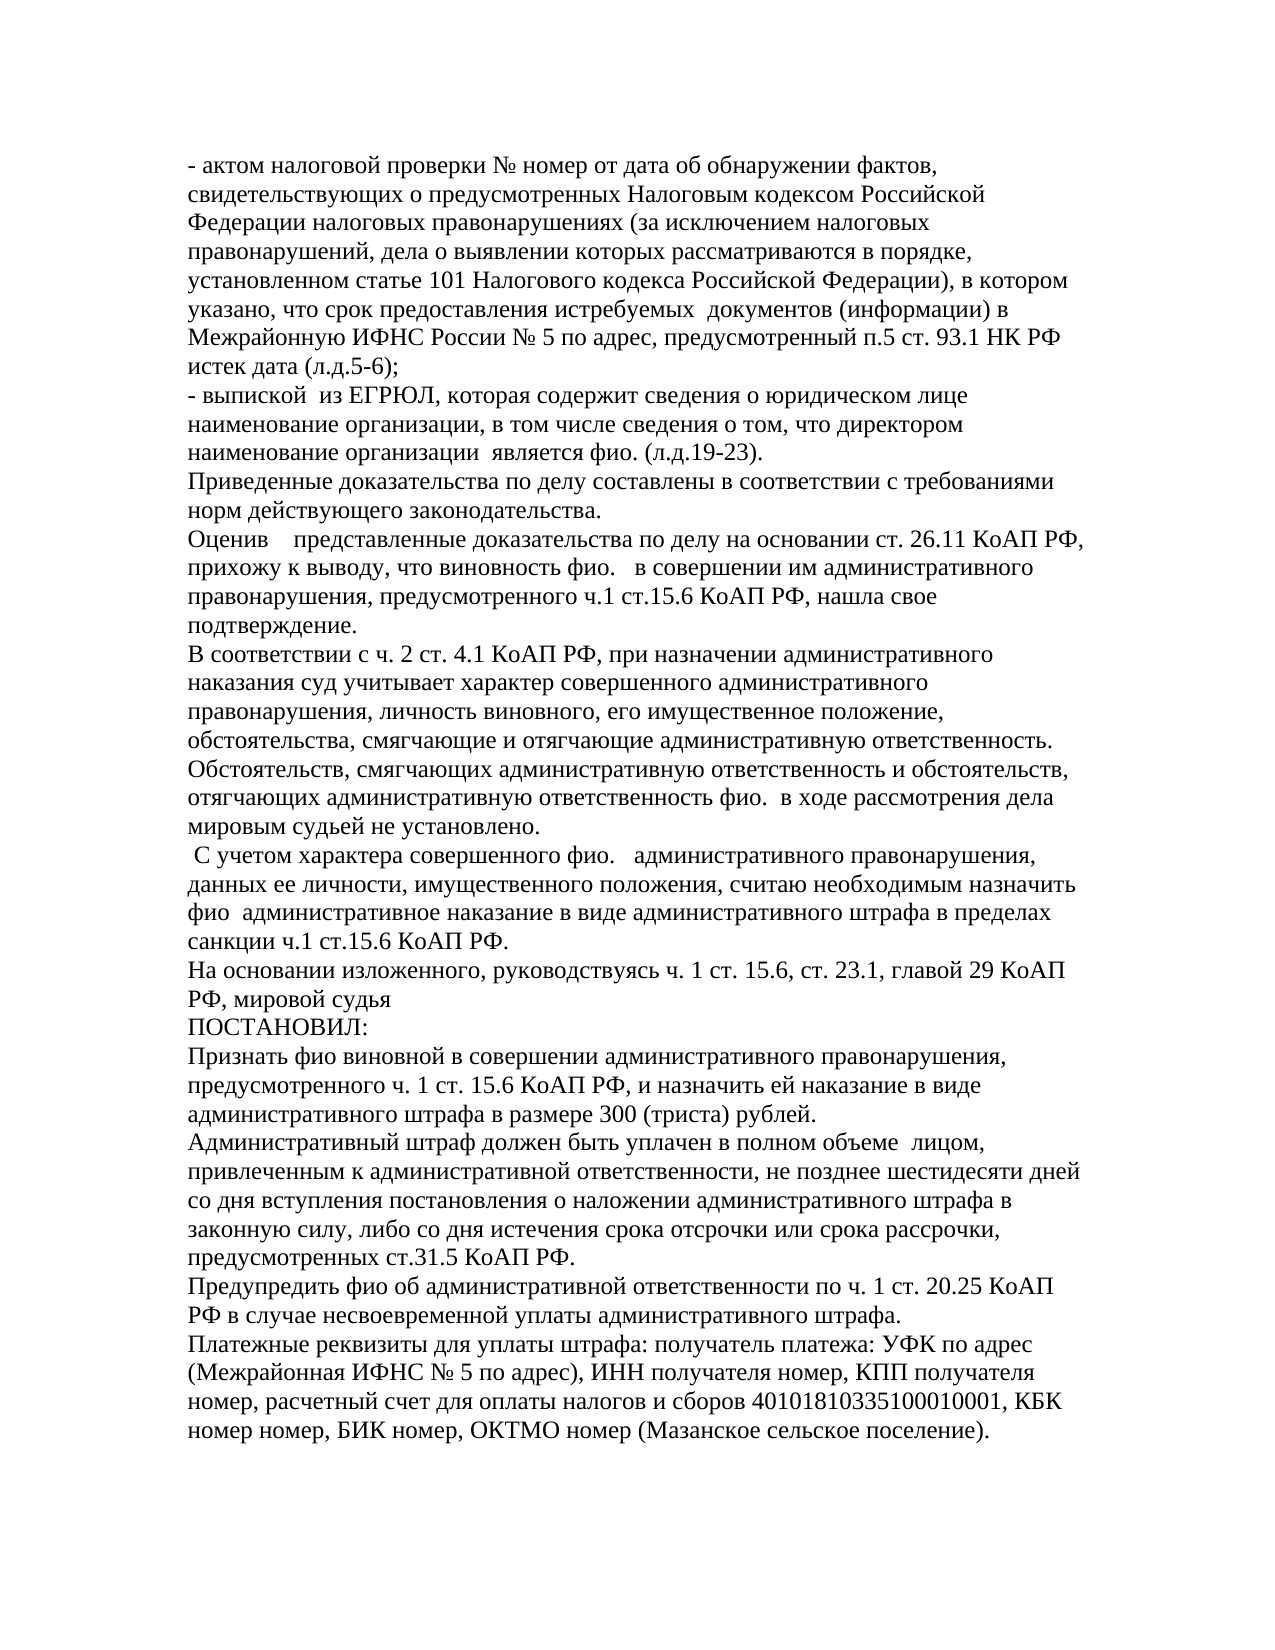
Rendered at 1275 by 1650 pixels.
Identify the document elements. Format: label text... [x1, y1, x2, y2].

text В соответствии с ч. 2 ст. 4.1 КоАП РФ, при назначении административного наказания суд учитывает характер совершенного административного правонарушения, личность виновного, его имущественное положение, обстоятельства, смягчающие и отягчающие административную ответственность. [187, 639, 1087, 754]
text Обстоятельств, смягчающих административную ответственность и обстоятельств, отягчающих административную ответственность фио. в ходе рассмотрения дела мировым судьей не установлено. [187, 754, 1087, 840]
text ПОСТАНОВИЛ: [187, 1012, 1087, 1041]
text Административный штраф должен быть уплачен в полном объеме лицом, привлеченным к административной ответственности, не позднее шестидесяти дней со дня вступления постановления о наложении административного штрафа в законную силу, либо со дня истечения срока отсрочки или срока рассрочки, предусмотренных ст.31.5 КоАП РФ. [187, 1127, 1087, 1271]
text - актом налоговой проверки № номер от дата об обнаружении фактов, свидетельствующих о предусмотренных Налоговым кодексом Российской Федерации налоговых правонарушениях (за исключением налоговых правонарушений, дела о выявлении которых рассматриваются в порядке, установленном статье 101 Налогового кодекса Российской Федерации), в котором указано, что срок предоставления истребуемых документов (информации) в Межрайонную ИФНС России № 5 по адрес, предусмотренный п.5 ст. 93.1 НК РФ истек дата (л.д.5-6); [187, 150, 1087, 380]
text Приведенные доказательства по делу составлены в соответствии с требованиями норм действующего законодательства. [187, 466, 1087, 524]
text - выпиской из ЕГРЮЛ, которая содержит сведения о юридическом лице наименование организации, в том числе сведения о том, что директором наименование организации является фио. (л.д.19-23). [187, 380, 1087, 466]
text Предупредить фио об административной ответственности по ч. 1 ст. 20.25 КоАП РФ в случае несвоевременной уплаты административного штрафа. [187, 1271, 1087, 1329]
text Оценив представленные доказательства по делу на основании ст. 26.11 КоАП РФ, прихожу к выводу, что виновность фио. в совершении им административного правонарушения, предусмотренного ч.1 ст.15.6 КоАП РФ, нашла свое подтверждение. [187, 524, 1087, 639]
text Платежные реквизиты для уплаты штрафа: получатель платежа: УФК по адрес (Межрайонная ИФНС № 5 по адрес), ИНН получателя номер, КПП получателя номер, расчетный счет для оплаты налогов и сборов 40101810335100010001, КБК номер номер, БИК номер, ОКТМО номер (Мазанское сельское поселение). [187, 1329, 1087, 1444]
text На основании изложенного, руководствуясь ч. 1 ст. 15.6, ст. 23.1, главой 29 КоАП РФ, мировой судья [187, 955, 1087, 1012]
text С учетом характера совершенного фио. административного правонарушения, данных ее личности, имущественного положения, считаю необходимым назначить фио административное наказание в виде административного штрафа в пределах санкции ч.1 ст.15.6 КоАП РФ. [187, 840, 1087, 955]
text Признать фио виновной в совершении административного правонарушения, предусмотренного ч. 1 ст. 15.6 КоАП РФ, и назначить ей наказание в виде административного штрафа в размере 300 (триста) рублей. [187, 1041, 1087, 1127]
